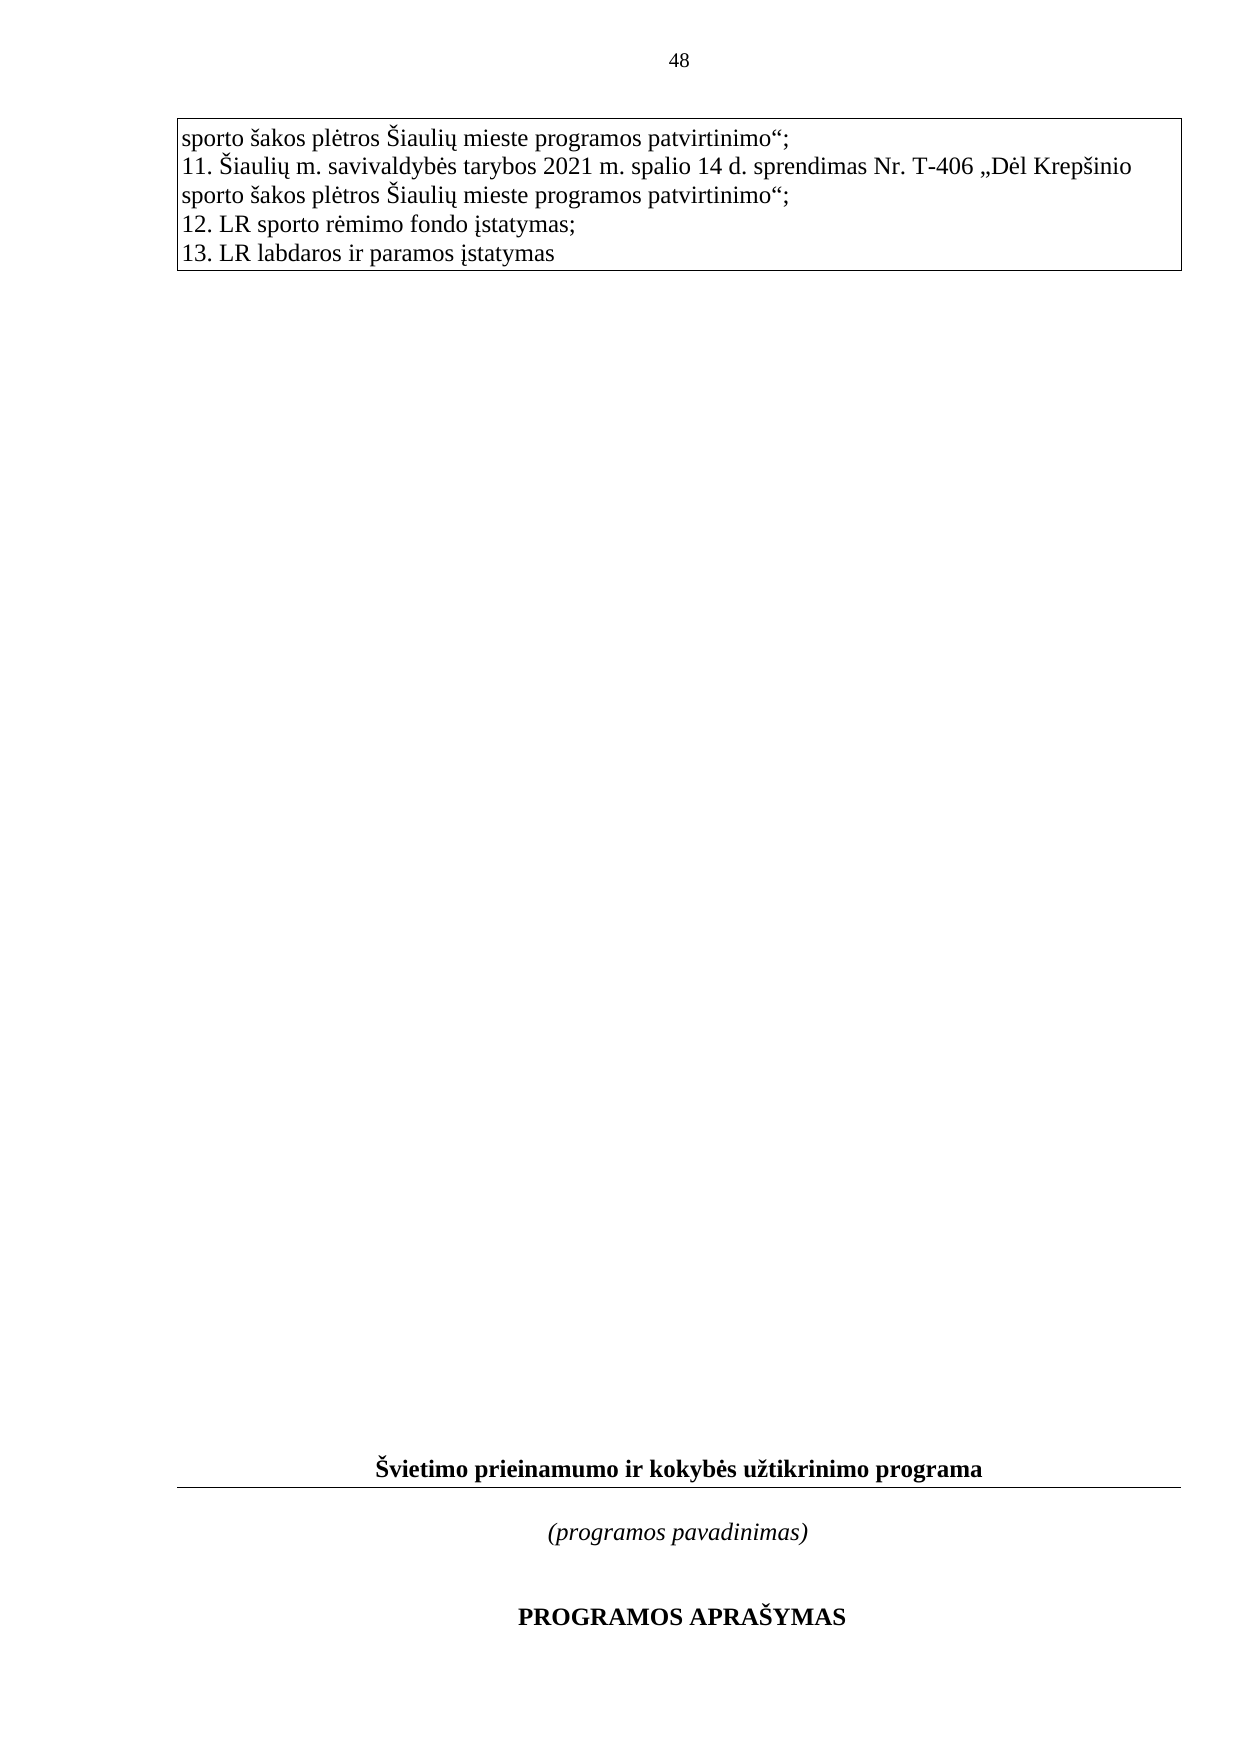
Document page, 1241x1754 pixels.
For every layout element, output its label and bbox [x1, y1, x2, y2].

table_cell [178, 119, 1181, 270]
table_cell [177, 271, 1181, 1487]
table_cell [177, 1488, 1181, 1634]
